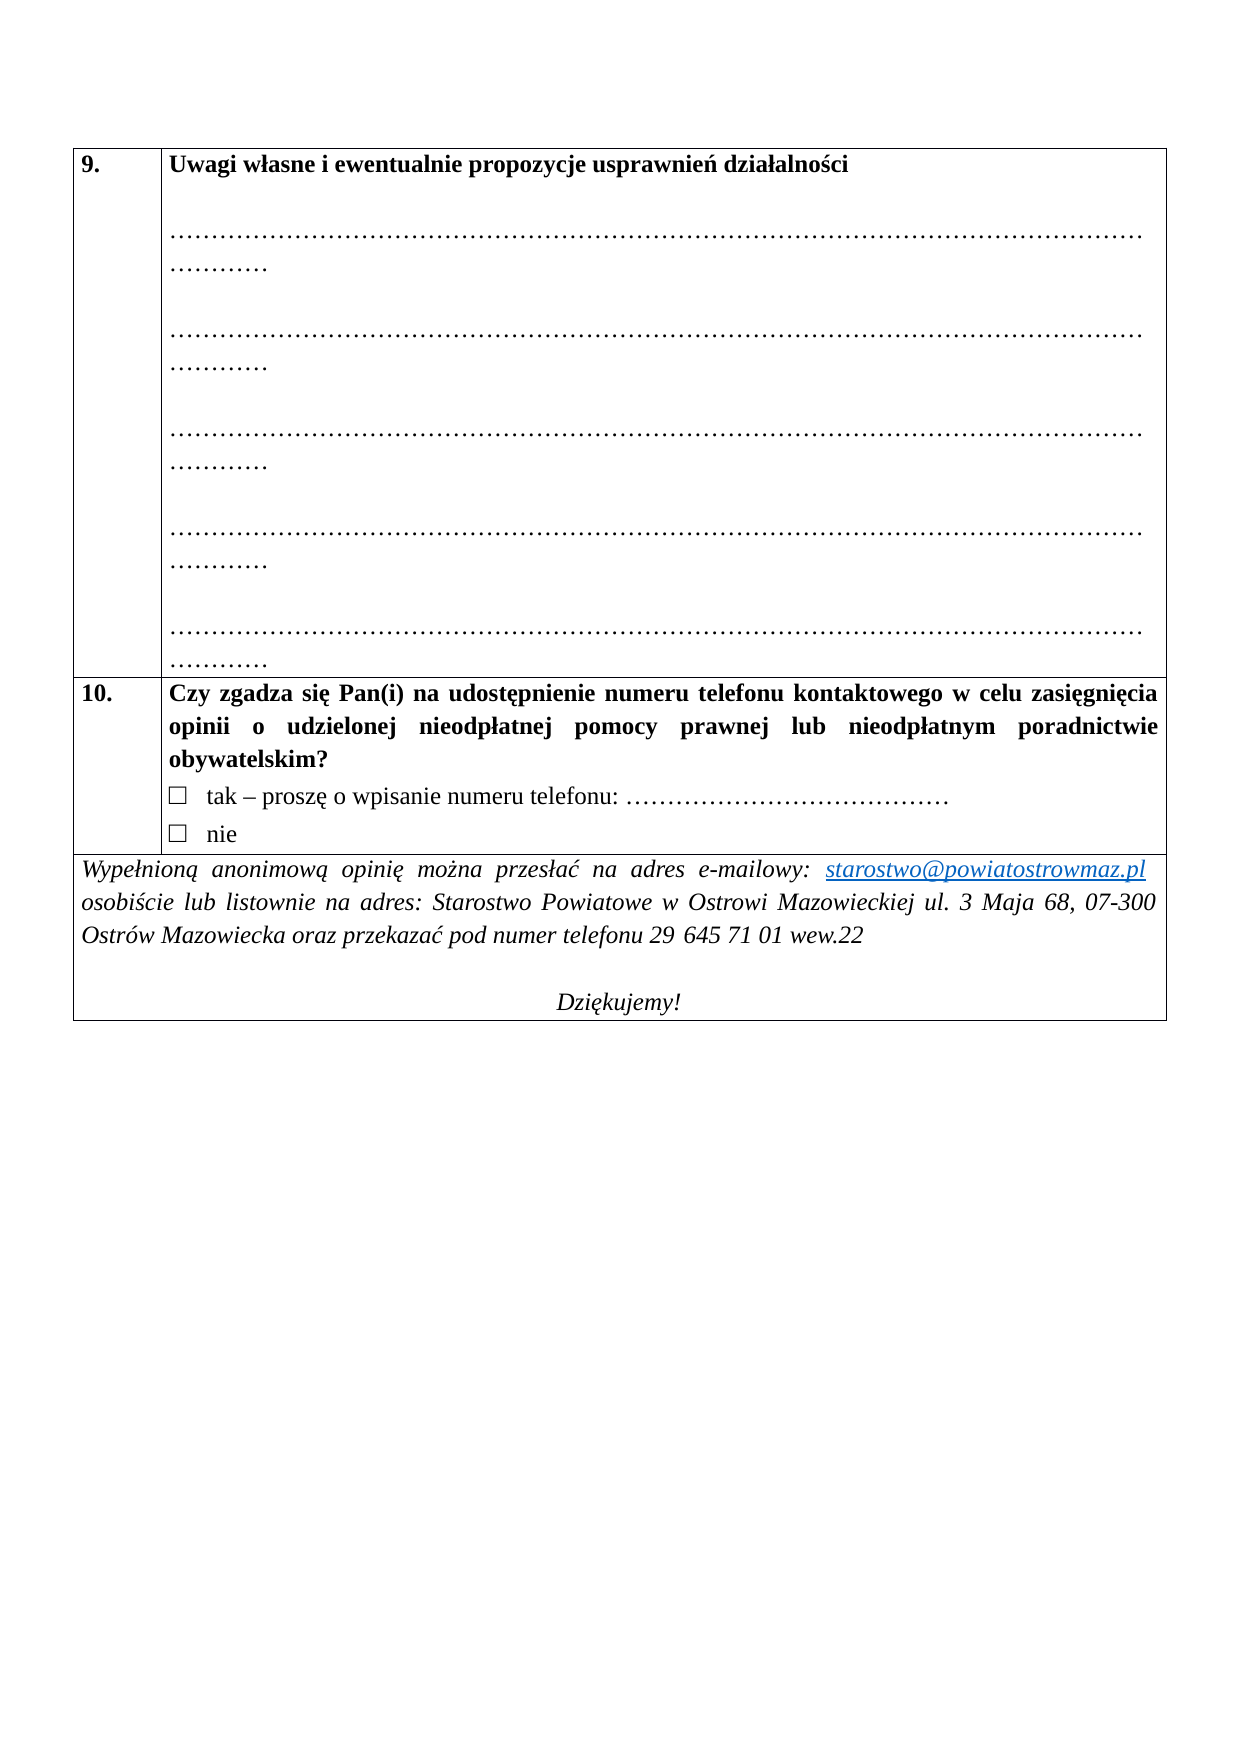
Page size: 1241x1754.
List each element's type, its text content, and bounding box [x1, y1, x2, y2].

table_cell 10. [74, 678, 161, 853]
table_cell Wypełnioną anonimową opinię można przesłać na adres e-mailowy: starostwo@powiatostrowmaz.pl osobiście lub listownie na adres: Starostwo Powiatowe w Ostrowi Mazowieckiej ul. 3 Maja 68, 07-300 Ostrów Mazowiecka oraz przekazać pod numer telefonu 29 645 71 01 wew.22 Dziękujemy! [74, 855, 1166, 1019]
table_cell 9. [74, 149, 161, 677]
table_cell Czy zgadza się Pan(i) na udostępnienie numeru telefonu kontaktowego w celu zasięgnięcia opinii o udzielonej nieodpłatnej pomocy prawnej lub nieodpłatnym poradnictwie obywatelskim? tak – proszę o wpisanie numeru telefonu: ………………………………… nie [162, 678, 1166, 853]
table_cell Uwagi własne i ewentualnie propozycje usprawnień działalności ………………………………………………………………………………………………………………… ………………………………………………………………………………………………………………… ………………………………………………………………………………………………………………… ………………………………………………………………………………………………………………… ………………………………………………………………………………………………………………… [162, 149, 1166, 677]
